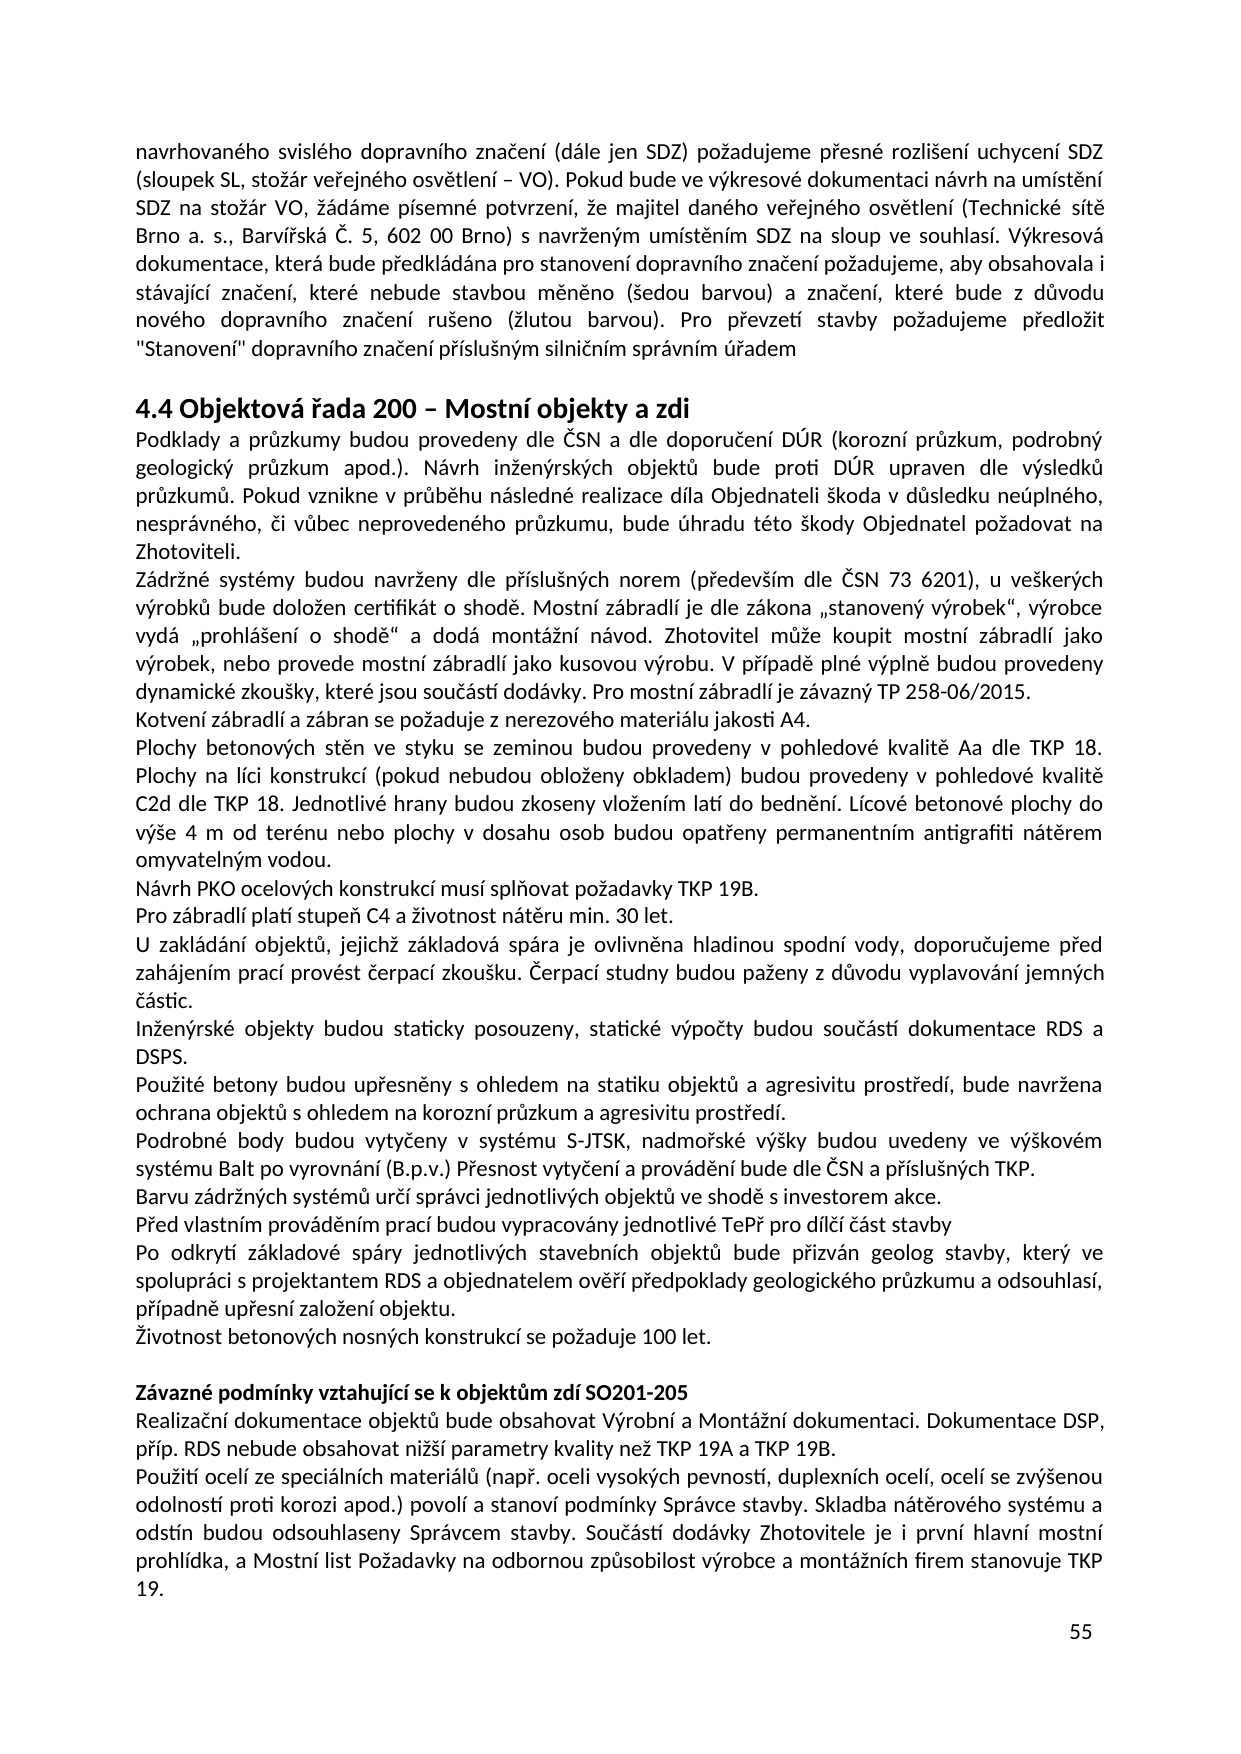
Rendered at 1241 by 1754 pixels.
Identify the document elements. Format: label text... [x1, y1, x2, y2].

text Kotvení zábradlí a zábran se požaduje z nerezového materiálu jakosti A4. [135, 706, 1105, 733]
text Podklady a průzkumy budou provedeny dle ČSN a dle doporučení DÚR (korozní průzkum, podrobný geologický průzkum apod.). Návrh inženýrských objektů bude proti DÚR upraven dle výsledků průzkumů. Pokud vznikne v průběhu následné realizace díla Objednateli škoda v důsledku neúplného, nesprávného, či vůbec neprovedeného průzkumu, bude úhradu této škody Objednatel požadovat na Zhotoviteli. [135, 425, 1105, 565]
text Návrh PKO ocelových konstrukcí musí splňovat požadavky TKP 19B. [135, 874, 1105, 902]
text U zakládání objektů, jejichž základová spára je ovlivněna hladinou spodní vody, doporučujeme před zahájením prací provést čerpací zkoušku. Čerpací studny budou paženy z důvodu vyplavování jemných částic. [135, 930, 1105, 1014]
text Plochy betonových stěn ve styku se zeminou budou provedeny v pohledové kvalitě Aa dle TKP 18. Plochy na líci konstrukcí (pokud nebudou obloženy obkladem) budou provedeny v pohledové kvalitě C2d dle TKP 18. Jednotlivé hrany budou zkoseny vložením latí do bednění. Lícové betonové plochy do výše 4 m od terénu nebo plochy v dosahu osob budou opatřeny permanentním antigrafiti nátěrem omyvatelným vodou. [135, 733, 1105, 874]
text Životnost betonových nosných konstrukcí se požaduje 100 let. [135, 1322, 1105, 1350]
text Barvu zádržných systémů určí správci jednotlivých objektů ve shodě s investorem akce. [135, 1182, 1105, 1210]
text Po odkrytí základové spáry jednotlivých stavebních objektů bude přizván geolog stavby, který ve spolupráci s projektantem RDS a objednatelem ověří předpoklady geologického průzkumu a odsouhlasí, případně upřesní založení objektu. [135, 1238, 1105, 1322]
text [135, 137, 1105, 362]
subtitle 4.4 Objektová řada 200 – Mostní objekty a zdi [135, 390, 1105, 425]
text Zádržné systémy budou navrženy dle příslušných norem (především dle ČSN 73 6201), u veškerých výrobků bude doložen certifikát o shodě. Mostní zábradlí je dle zákona „stanovený výrobek“, výrobce vydá „prohlášení o shodě“ a dodá montážní návod. Zhotovitel může koupit mostní zábradlí jako výrobek, nebo provede mostní zábradlí jako kusovou výrobu. V případě plné výplně budou provedeny dynamické zkoušky, které jsou součástí dodávky. Pro mostní zábradlí je závazný TP 258-06/2015. [135, 565, 1105, 706]
text Inženýrské objekty budou staticky posouzeny, statické výpočty budou součástí dokumentace RDS a DSPS. [135, 1014, 1105, 1070]
text Podrobné body budou vytyčeny v systému S-JTSK, nadmořské výšky budou uvedeny ve výškovém systému Balt po vyrovnání (B.p.v.) Přesnost vytyčení a provádění bude dle ČSN a příslušných TKP. [135, 1126, 1105, 1182]
text Před vlastním prováděním prací budou vypracovány jednotlivé TePř pro dílčí část stavby [135, 1210, 1105, 1238]
text Závazné podmínky vztahující se k objektům zdí SO201-205 [135, 1378, 1105, 1406]
text Použití ocelí ze speciálních materiálů (např. oceli vysokých pevností, duplexních ocelí, ocelí se zvýšenou odolností proti korozi apod.) povolí a stanoví podmínky Správce stavby. Skladba nátěrového systému a odstín budou odsouhlaseny Správcem stavby. Součástí dodávky Zhotovitele je i první hlavní mostní prohlídka, a Mostní list Požadavky na odbornou způsobilost výrobce a montážních firem stanovuje TKP 19. [135, 1462, 1105, 1602]
text Pro zábradlí platí stupeň C4 a životnost nátěru min. 30 let. [135, 902, 1105, 930]
text Použité betony budou upřesněny s ohledem na statiku objektů a agresivitu prostředí, bude navržena ochrana objektů s ohledem na korozní průzkum a agresivitu prostředí. [135, 1070, 1105, 1126]
text Realizační dokumentace objektů bude obsahovat Výrobní a Montážní dokumentaci. Dokumentace DSP, příp. RDS nebude obsahovat nižší parametry kvality než TKP 19A a TKP 19B. [135, 1406, 1105, 1462]
